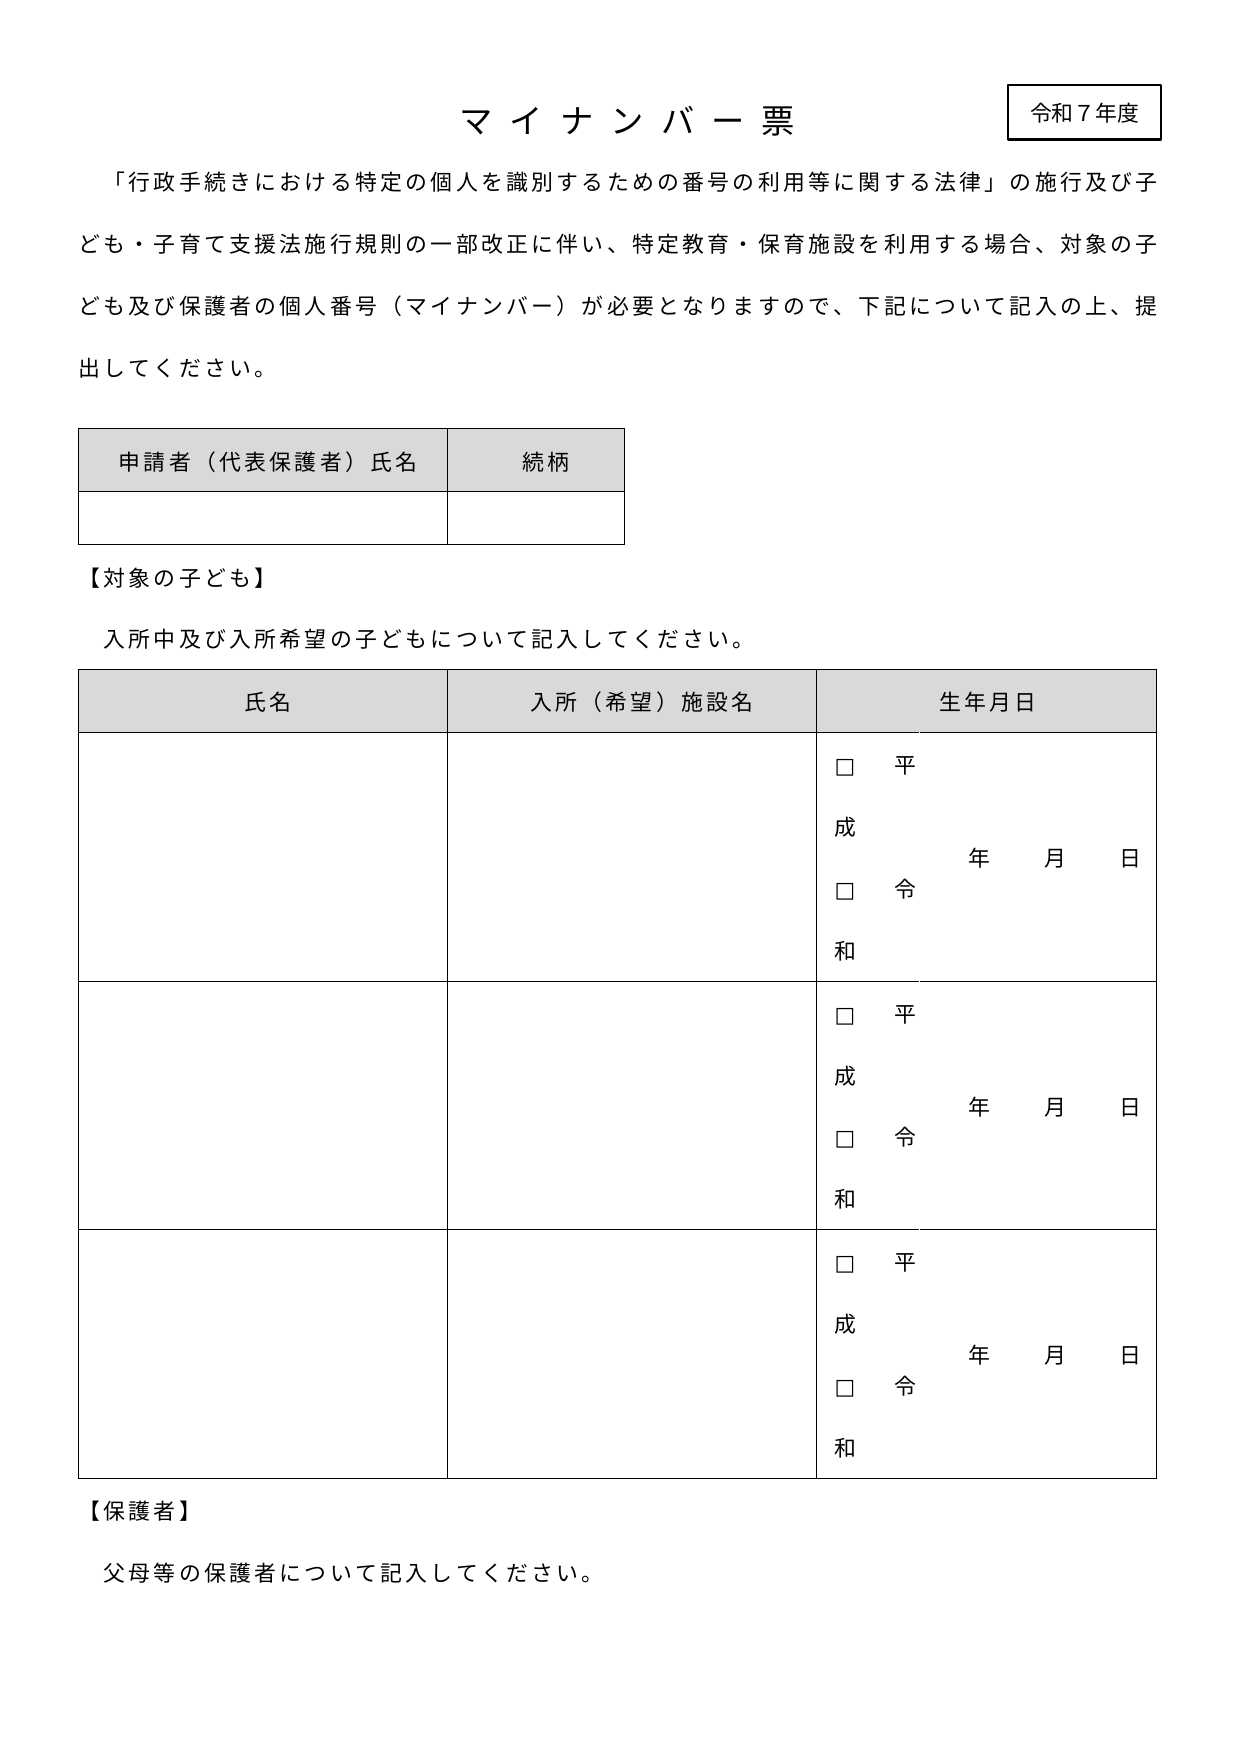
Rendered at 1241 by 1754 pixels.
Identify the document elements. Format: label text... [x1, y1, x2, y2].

table_header 続柄 [448, 429, 624, 491]
table_cell [448, 733, 816, 981]
table_header 氏名 [79, 670, 447, 732]
text 「行政手続きにおける特定の個人を識別するための番号の利用等に関する法律」の施行及び子ども・子育て支援法施行規則の一部改正に伴い、特定教育・保育施設を利用する場合、対象の子ども及び保護者の個人番号（マイナンバー）が必要となりますので、下記について記入の上、提出してください。 [78, 150, 1162, 397]
table_cell □ 平成 □ 令和 [817, 1230, 919, 1478]
table_cell 年 月 日 [920, 1230, 1156, 1478]
table_cell [448, 982, 816, 1229]
table_header 生年月日 [817, 670, 1156, 732]
table_cell □ 平成 □ 令和 [817, 982, 919, 1229]
table_cell [79, 1230, 447, 1478]
table_cell □ 平成 □ 令和 [817, 733, 919, 981]
text 入所中及び入所希望の子どもについて記入してください。 [78, 607, 1162, 669]
table_header 申請者（代表保護者）氏名 [79, 429, 447, 491]
text 【保護者】 [78, 1479, 1162, 1541]
table_cell [448, 1230, 816, 1478]
table_header 入所（希望）施設名 [448, 670, 816, 732]
table_cell [79, 733, 447, 981]
table_cell [448, 492, 624, 544]
text 【対象の子ども】 [78, 545, 1162, 607]
table_cell [79, 492, 447, 544]
table_cell 年 月 日 [920, 733, 1156, 981]
text マイナンバー票 [144, 88, 1118, 150]
table_cell 年 月 日 [920, 982, 1156, 1229]
text 父母等の保護者について記入してください。 [78, 1541, 1162, 1602]
table_cell [79, 982, 447, 1229]
